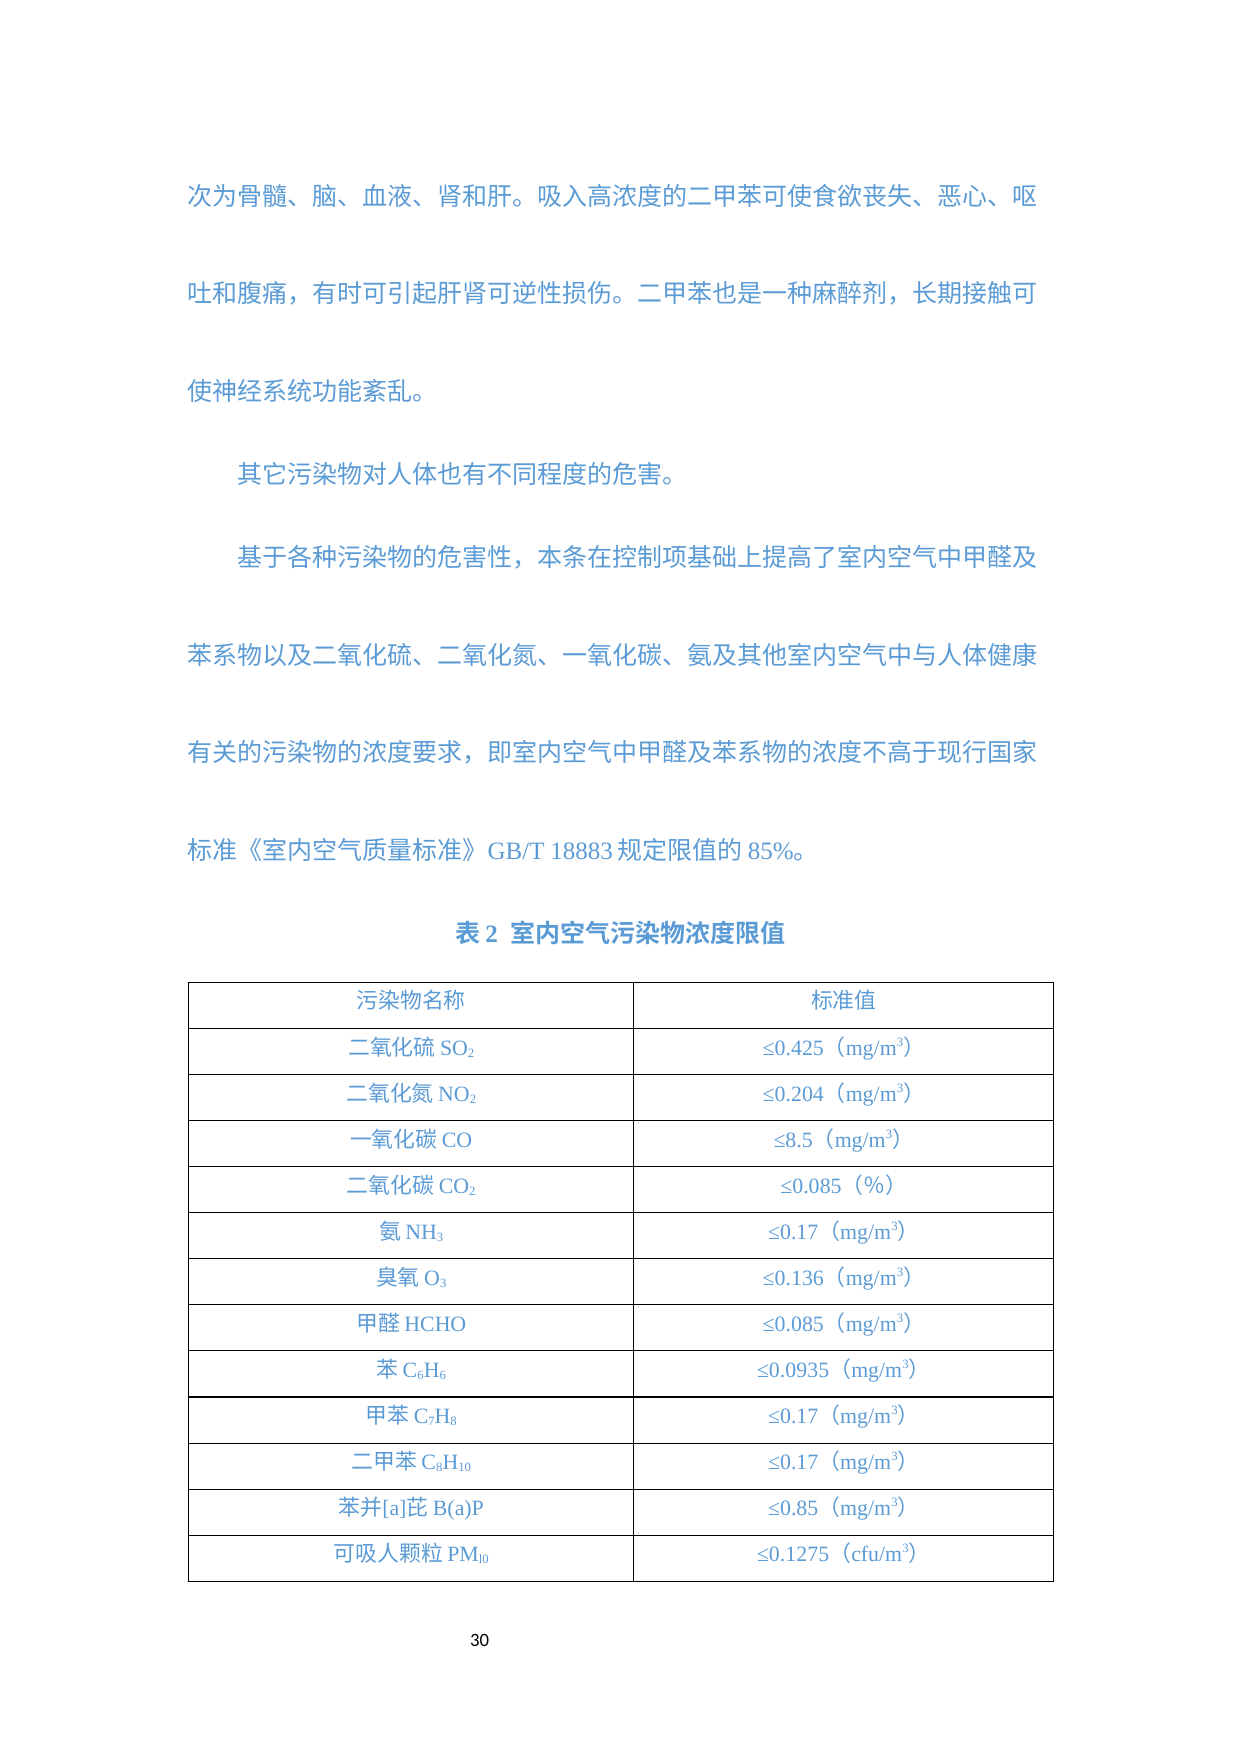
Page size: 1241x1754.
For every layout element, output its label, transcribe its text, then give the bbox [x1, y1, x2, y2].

table_header 标准值 [634, 983, 1053, 1028]
text 基于各种污染物的危害性，本条在控制项基础上提高了室内空气中甲醛及苯系物以及二氧化硫、二氧化氮、一氧化碳、氨及其他室内空气中与人体健康有关的污染物的浓度要求，即室内空气中甲醛及苯系物的浓度不高于现行国家标准《室内空气质量标准》GB/T 18883规定限值的85%。 [187, 523, 1053, 881]
table_cell 甲苯C7H8 [189, 1398, 633, 1442]
text 表2 室内空气污染物浓度限值 [187, 899, 1053, 964]
table_cell 臭氧O3 [189, 1259, 633, 1304]
table_cell ≤0.085（％） [634, 1167, 1053, 1212]
table_cell 苯C6H6 [189, 1351, 633, 1396]
table_cell 二甲苯C8H10 [189, 1444, 633, 1488]
table_header 污染物名称 [189, 983, 633, 1028]
table_cell ≤0.17（mg/m3） [634, 1398, 1053, 1442]
table_cell ≤0.136（mg/m3） [634, 1259, 1053, 1304]
table_cell 苯并[a]芘B(a)P [189, 1490, 633, 1534]
text 其它污染物对人体也有不同程度的危害。 [187, 440, 1053, 505]
table_cell ≤0.425（mg/m3） [634, 1029, 1053, 1074]
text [187, 162, 1053, 422]
table_cell ≤8.5（mg/m3） [634, 1121, 1053, 1166]
table_cell 氨NH3 [189, 1213, 633, 1258]
table_cell 一氧化碳CO [189, 1121, 633, 1166]
table_cell ≤0.085（mg/m3） [634, 1305, 1053, 1350]
table_cell ≤0.17（mg/m3） [634, 1213, 1053, 1258]
table_cell ≤0.17（mg/m3） [634, 1444, 1053, 1488]
table_cell 二氧化碳CO2 [189, 1167, 633, 1212]
table_cell 甲醛HCHO [189, 1305, 633, 1350]
table_cell ≤0.85（mg/m3） [634, 1490, 1053, 1534]
table_cell ≤0.204（mg/m3） [634, 1075, 1053, 1120]
table_cell 可吸人颗粒PMl0 [189, 1536, 633, 1581]
table_cell ≤0.1275（cfu/m3） [634, 1536, 1053, 1581]
table_cell 二氧化氮NO2 [189, 1075, 633, 1120]
table_cell ≤0.0935（mg/m3） [634, 1351, 1053, 1396]
table_cell 二氧化硫SO2 [189, 1029, 633, 1074]
